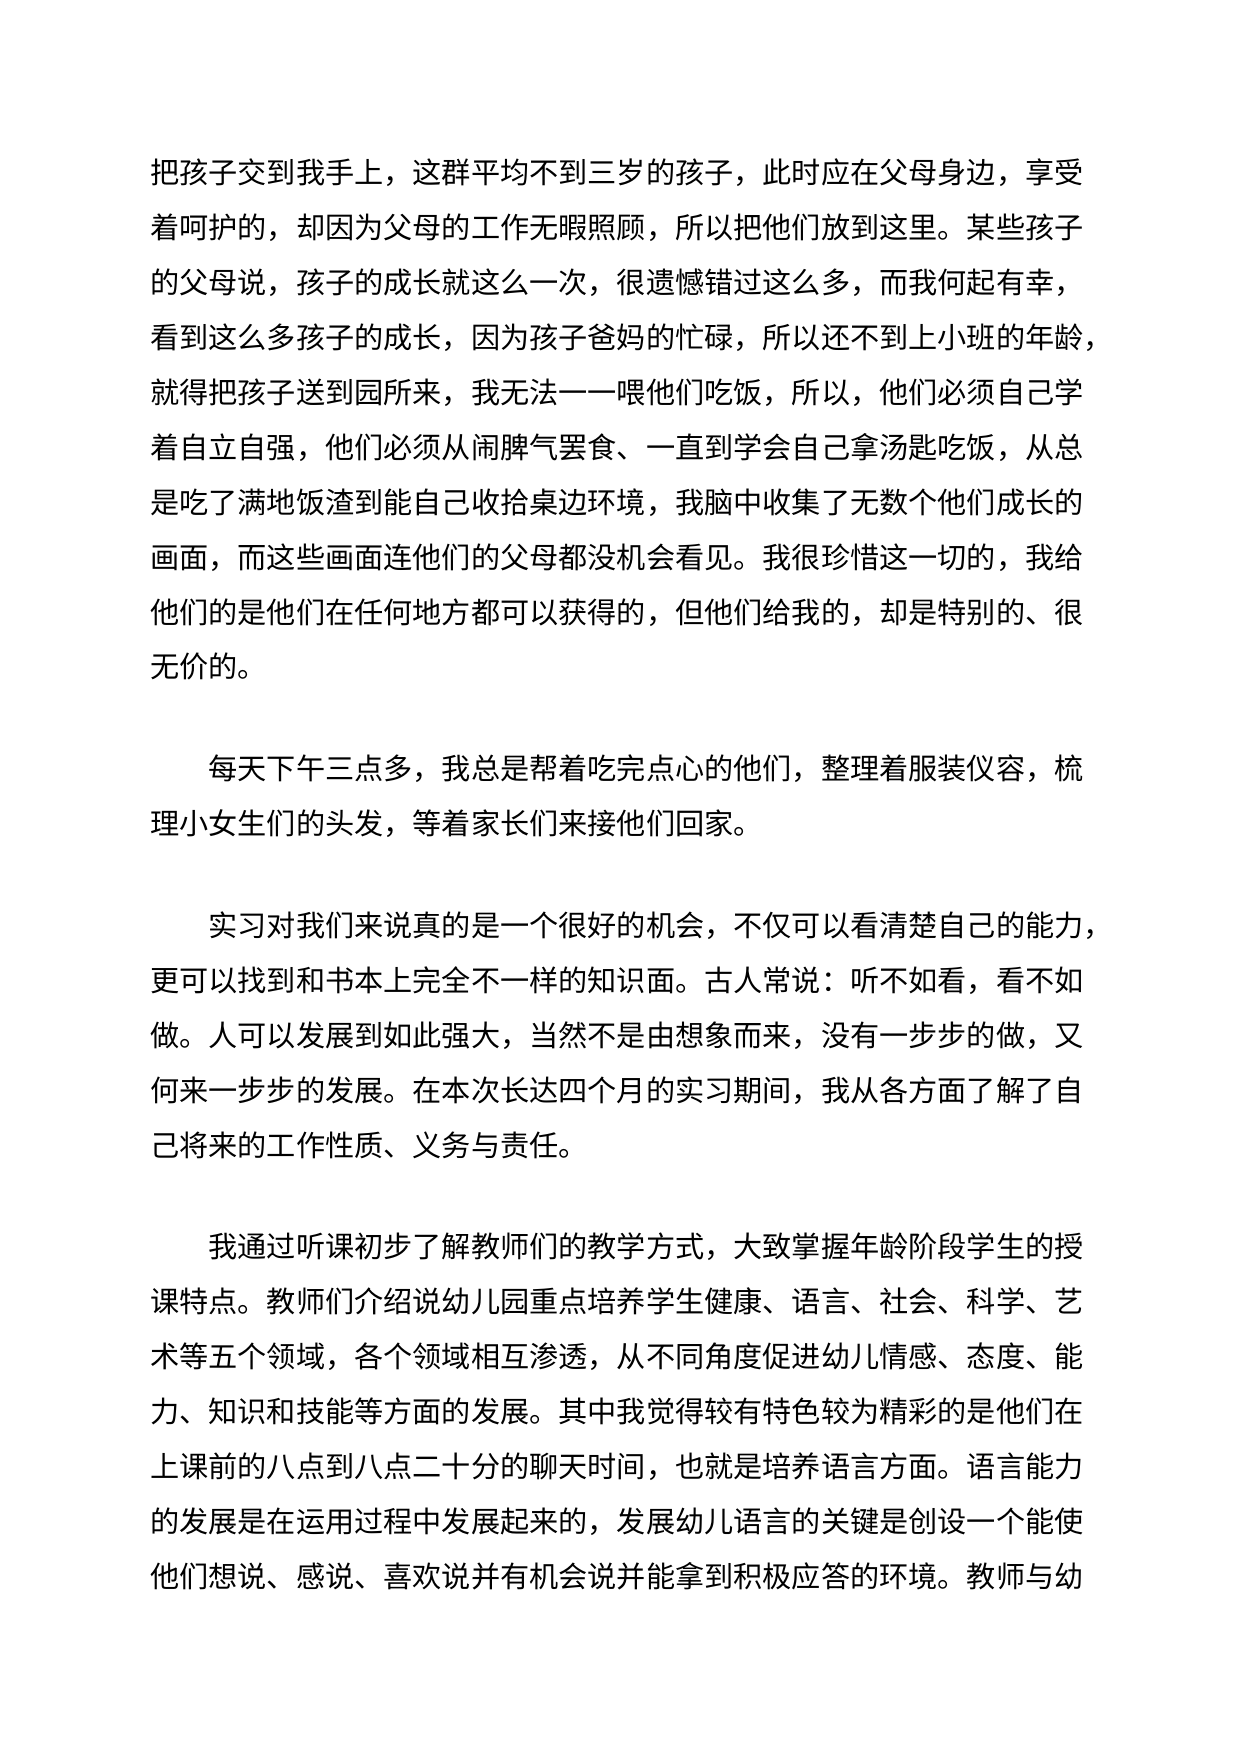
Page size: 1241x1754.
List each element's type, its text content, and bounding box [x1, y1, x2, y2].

text 每天下午三点多，我总是帮着吃完点心的他们，整理着服装仪容，梳理小女生们的头发，等着家长们来接他们回家。 [150, 746, 1090, 843]
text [150, 1224, 1090, 1596]
text 实习对我们来说真的是一个很好的机会，不仅可以看清楚自己的能力，更可以找到和书本上完全不一样的知识面。古人常说：听不如看，看不如做。人可以发展到如此强大，当然不是由想象而来，没有一步步的做，又何来一步步的发展。在本次长达四个月的实习期间，我从各方面了解了自己将来的工作性质、义务与责任。 [150, 902, 1090, 1164]
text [150, 150, 1090, 686]
